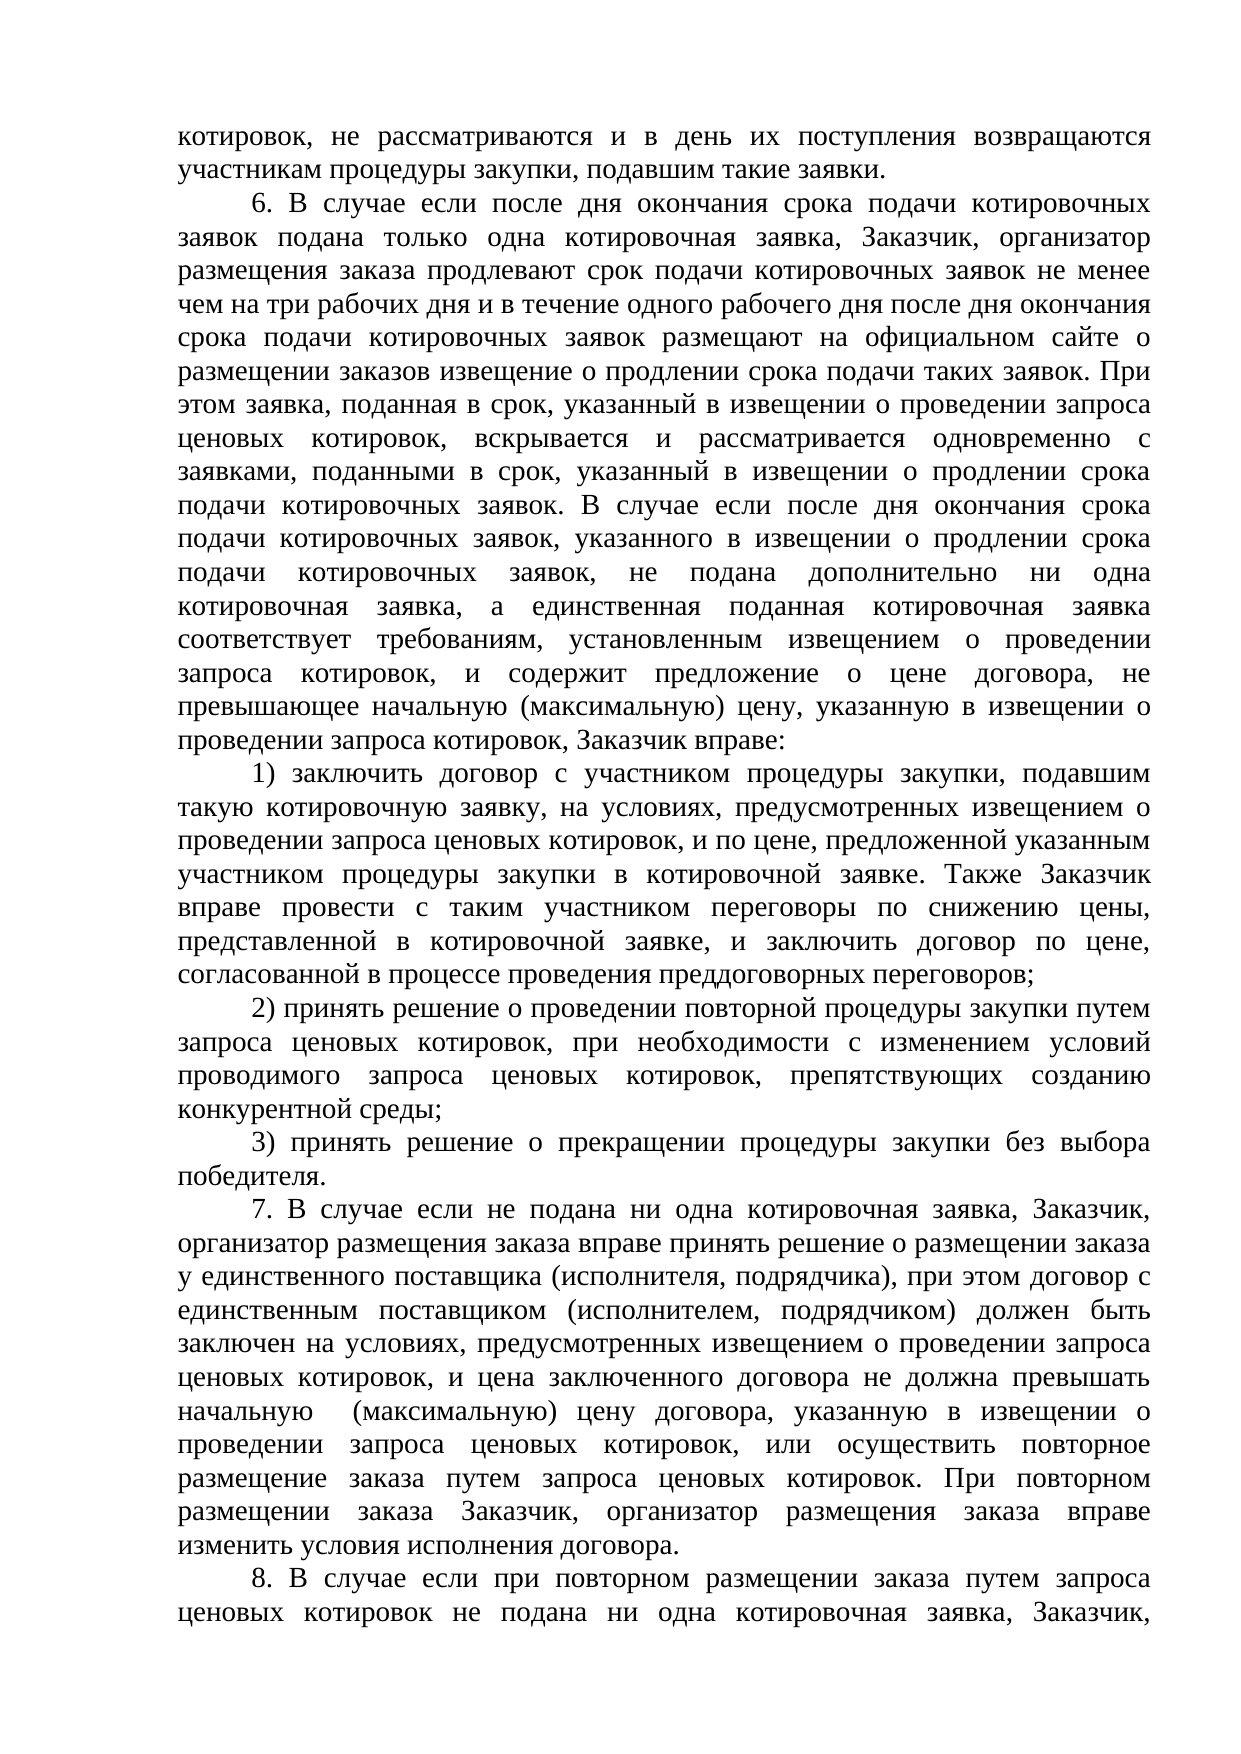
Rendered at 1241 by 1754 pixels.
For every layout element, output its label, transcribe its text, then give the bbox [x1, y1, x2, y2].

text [177, 1560, 1152, 1627]
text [177, 118, 1152, 185]
text 7. В случае если не подана ни одна котировочная заявка, Заказчик, организатор размещения заказа вправе принять решение о размещении заказа у единственного поставщика (исполнителя, подрядчика), при этом договор с единственным поставщиком (исполнителем, подрядчиком) должен быть заключен на условиях, предусмотренных извещением о проведении запроса ценовых котировок, и цена заключенного договора не должна превышать начальную (максимальную) цену договора, указанную в извещении о проведении запроса ценовых котировок, или осуществить повторное размещение заказа путем запроса ценовых котировок. При повторном размещении заказа Заказчик, организатор размещения заказа вправе изменить условия исполнения договора. [177, 1191, 1152, 1560]
text 1) заключить договор с участником процедуры закупки, подавшим такую котировочную заявку, на условиях, предусмотренных извещением о проведении запроса ценовых котировок, и по цене, предложенной указанным участником процедуры закупки в котировочной заявке. Также Заказчик вправе провести с таким участником переговоры по снижению цены, представленной в котировочной заявке, и заключить договор по цене, согласованной в процессе проведения преддоговорных переговоров; [177, 755, 1152, 990]
text 2) принять решение о проведении повторной процедуры закупки путем запроса ценовых котировок, при необходимости с изменением условий проводимого запроса ценовых котировок, препятствующих созданию конкурентной среды; [177, 990, 1152, 1124]
text 3) принять решение о прекращении процедуры закупки без выбора победителя. [177, 1124, 1152, 1191]
text 6. В случае если после дня окончания срока подачи котировочных заявок подана только одна котировочная заявка, Заказчик, организатор размещения заказа продлевают срок подачи котировочных заявок не менее чем на три рабочих дня и в течение одного рабочего дня после дня окончания срока подачи котировочных заявок размещают на официальном сайте о размещении заказов извещение о продлении срока подачи таких заявок. При этом заявка, поданная в срок, указанный в извещении о проведении запроса ценовых котировок, вскрывается и рассматривается одновременно с заявками, поданными в срок, указанный в извещении о продлении срока подачи котировочных заявок. В случае если после дня окончания срока подачи котировочных заявок, указанного в извещении о продлении срока подачи котировочных заявок, не подана дополнительно ни одна котировочная заявка, а единственная поданная котировочная заявка соответствует требованиям, установленным извещением о проведении запроса котировок, и содержит предложение о цене договора, не превышающее начальную (максимальную) цену, указанную в извещении о проведении запроса котировок, Заказчик вправе: [177, 185, 1152, 755]
